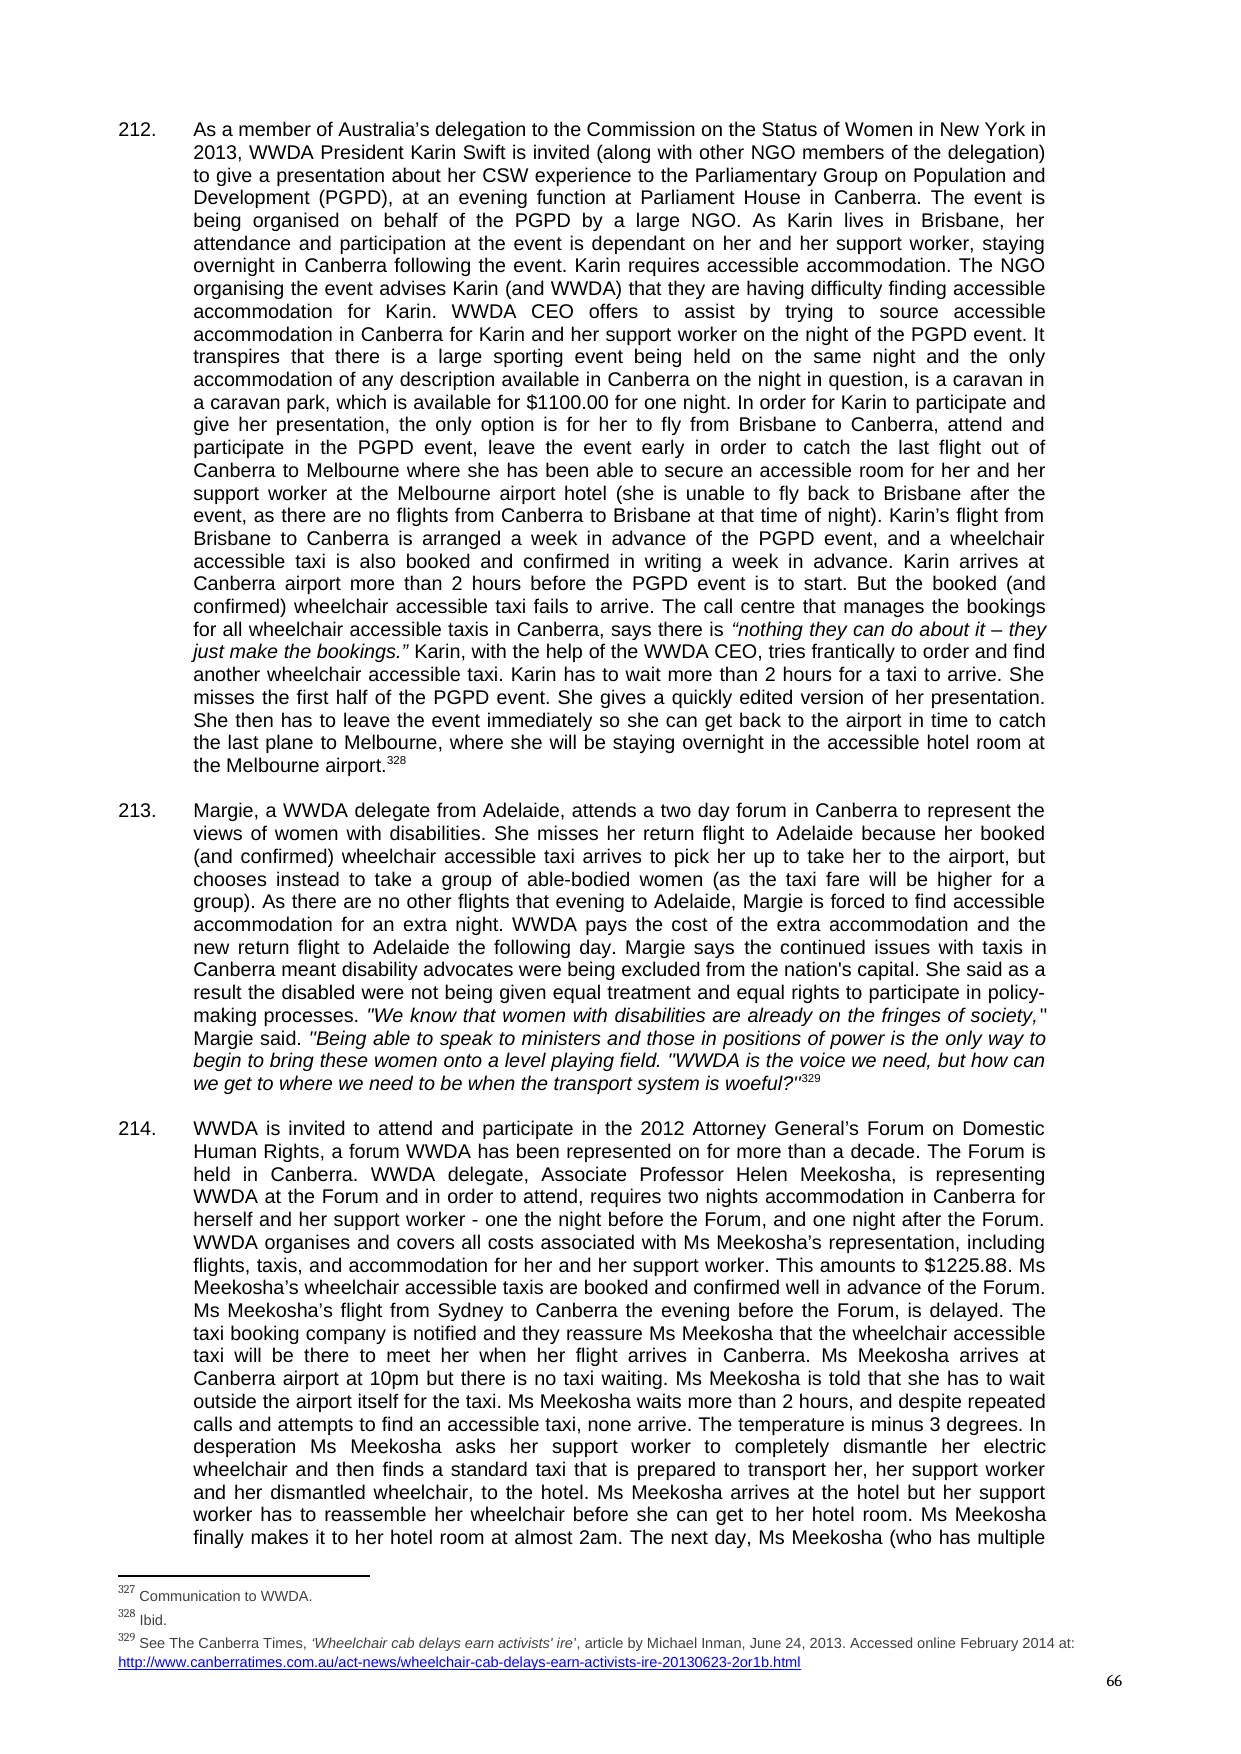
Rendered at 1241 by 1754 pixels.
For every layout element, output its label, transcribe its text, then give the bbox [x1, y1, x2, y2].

text 212. As a member of Australia’s delegation to the Commission on the Status of Women in New York in 2013, WWDA President Karin Swift is invited (along with other NGO members of the delegation) to give a presentation about her CSW experience to the Parliamentary Group on Population and Development (PGPD), at an evening function at Parliament House in Canberra. The event is being organised on behalf of the PGPD by a large NGO. As Karin lives in Brisbane, her attendance and participation at the event is dependant on her and her support worker, staying overnight in Canberra following the event. Karin requires accessible accommodation. The NGO organising the event advises Karin (and WWDA) that they are having difficulty finding accessible accommodation for Karin. WWDA CEO offers to assist by trying to source accessible accommodation in Canberra for Karin and her support worker on the night of the PGPD event. It transpires that there is a large sporting event being held on the same night and the only accommodation of any description available in Canberra on the night in question, is a caravan in a caravan park, which is available for $1100.00 for one night. In order for Karin to participate and give her presentation, the only option is for her to fly from Brisbane to Canberra, attend and participate in the PGPD event, leave the event early in order to catch the last flight out of Canberra to Melbourne where she has been able to secure an accessible room for her and her support worker at the Melbourne airport hotel (she is unable to fly back to Brisbane after the event, as there are no flights from Canberra to Brisbane at that time of night). Karin’s flight from Brisbane to Canberra is arranged a week in advance of the PGPD event, and a wheelchair accessible taxi is also booked and confirmed in writing a week in advance. Karin arrives at Canberra airport more than 2 hours before the PGPD event is to start. But the booked (and confirmed) wheelchair accessible taxi fails to arrive. The call centre that manages the bookings for all wheelchair accessible taxis in Canberra, says there is “nothing they can do about it – they just make the bookings.” Karin, with the help of the WWDA CEO, tries frantically to order and find another wheelchair accessible taxi. Karin has to wait more than 2 hours for a taxi to arrive. She misses the first half of the PGPD event. She gives a quickly edited version of her presentation. She then has to leave the event immediately so she can get back to the airport in time to catch the last plane to Melbourne, where she will be staying overnight in the accessible hotel room at the Melbourne airport. [118, 118, 1047, 777]
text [118, 1117, 1047, 1549]
text 213. Margie, a WWDA delegate from Adelaide, attends a two day forum in Canberra to represent the views of women with disabilities. She misses her return flight to Adelaide because her booked (and confirmed) wheelchair accessible taxi arrives to pick her up to take her to the airport, but chooses instead to take a group of able-bodied women (as the taxi fare will be higher for a group). As there are no other flights that evening to Adelaide, Margie is forced to find accessible accommodation for an extra night. WWDA pays the cost of the extra accommodation and the new return flight to Adelaide the following day. Margie says the continued issues with taxis in Canberra meant disability advocates were being excluded from the nation's capital. She said as a result the disabled were not being given equal treatment and equal rights to participate in policy-making processes. ''We know that women with disabilities are already on the fringes of society,'' Margie said. ''Being able to speak to ministers and those in positions of power is the only way to begin to bring these women onto a level playing field. ''WWDA is the voice we need, but how can we get to where we need to be when the transport system is woeful?'' [118, 799, 1047, 1094]
